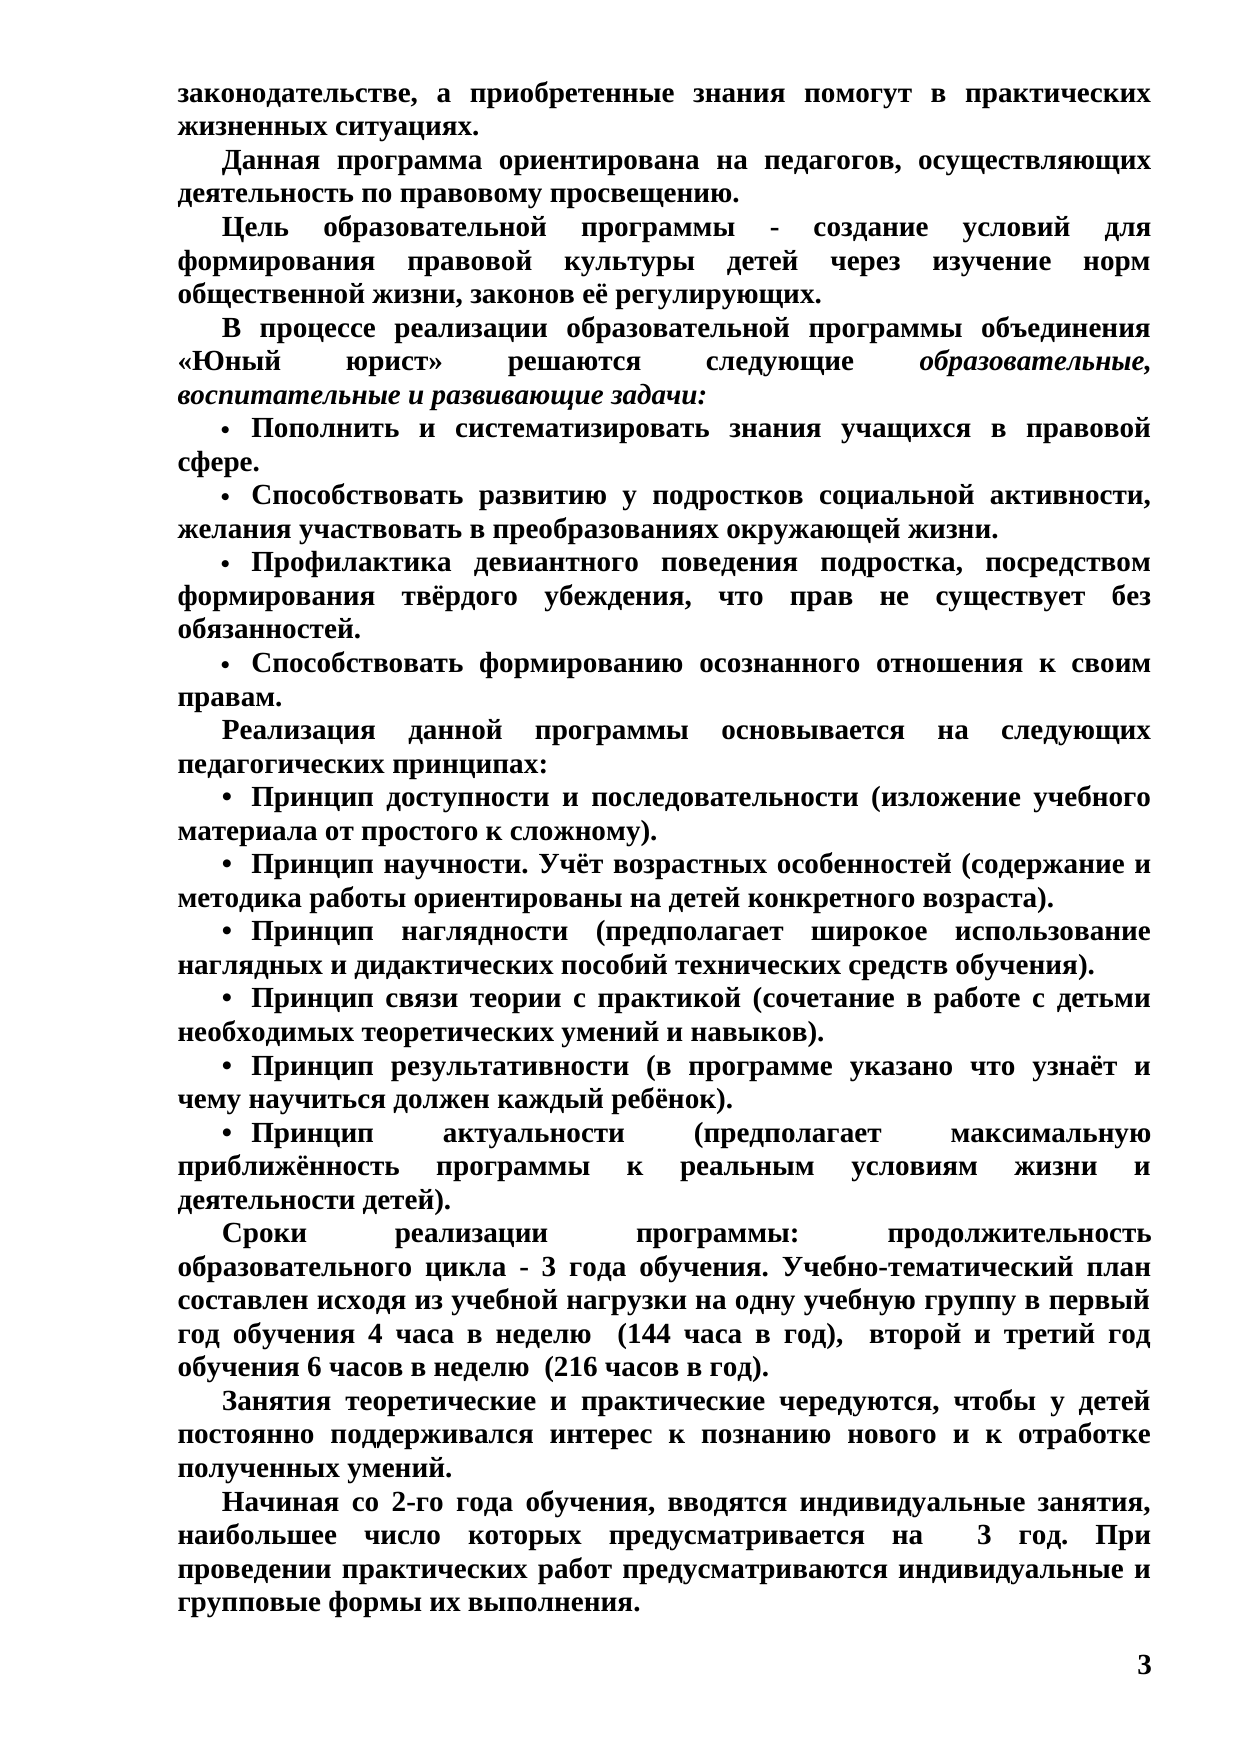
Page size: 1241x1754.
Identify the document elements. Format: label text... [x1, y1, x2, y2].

text Занятия теоретические и практические чередуются, чтобы у детей постоянно поддерживался интерес к познанию нового и к отработке полученных умений. [177, 1383, 1152, 1484]
list Пополнить и систематизировать знания учащихся в правовой сфере. [177, 410, 1152, 477]
text Начиная со 2-го года обучения, вводятся индивидуальные занятия, наибольшее число которых предусматривается на 3 год. При проведении практических работ предусматриваются индивидуальные и групповые формы их выполнения. [177, 1484, 1152, 1618]
text Данная программа ориентирована на педагогов, осуществляющих деятельность по правовому просвещению. [177, 142, 1152, 209]
text • Принцип наглядности (предполагает широкое использование наглядных и дидактических пособий технических средств обучения). [177, 913, 1152, 981]
text • Принцип научности. Учёт возрастных особенностей (содержание и методика работы ориентированы на детей конкретного возраста). [177, 846, 1152, 913]
list Способствовать развитию у подростков социальной активности, желания участвовать в преобразованиях окружающей жизни. [177, 477, 1152, 544]
text • Принцип актуальности (предполагает максимальную приближённость программы к реальным условиям жизни и деятельности детей). [177, 1115, 1152, 1215]
text В процессе реализации образовательной программы объединения «Юный юрист» решаются следующие образовательные, воспитательные и развивающие задачи: [177, 310, 1152, 410]
text Цель образовательной программы - создание условий для формирования правовой культуры детей через изучение норм общественной жизни, законов её регулирующих. [177, 209, 1152, 310]
text • Принцип результативности (в программе указано что узнаёт и чему научиться должен каждый ребёнок). [177, 1048, 1152, 1115]
text Реализация данной программы основывается на следующих педагогических принципах: [177, 712, 1152, 779]
text • Принцип связи теории с практикой (сочетание в работе с детьми необходимых теоретических умений и навыков). [177, 981, 1152, 1048]
list Профилактика девиантного поведения подростка, посредством формирования твёрдого убеждения, что прав не существует без обязанностей. [177, 544, 1152, 645]
text Сроки реализации программы: продолжительность образовательного цикла - 3 года обучения. Учебно-тематический план составлен исходя из учебной нагрузки на одну учебную группу в первый год обучения 4 часа в неделю (144 часа в год), второй и третий год обучения 6 часов в неделю (216 часов в год). [177, 1215, 1152, 1383]
list Способствовать формированию осознанного отношения к своим правам. [177, 645, 1152, 712]
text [177, 75, 1152, 142]
text • Принцип доступности и последовательности (изложение учебного материала от простого к сложному). [177, 779, 1152, 846]
